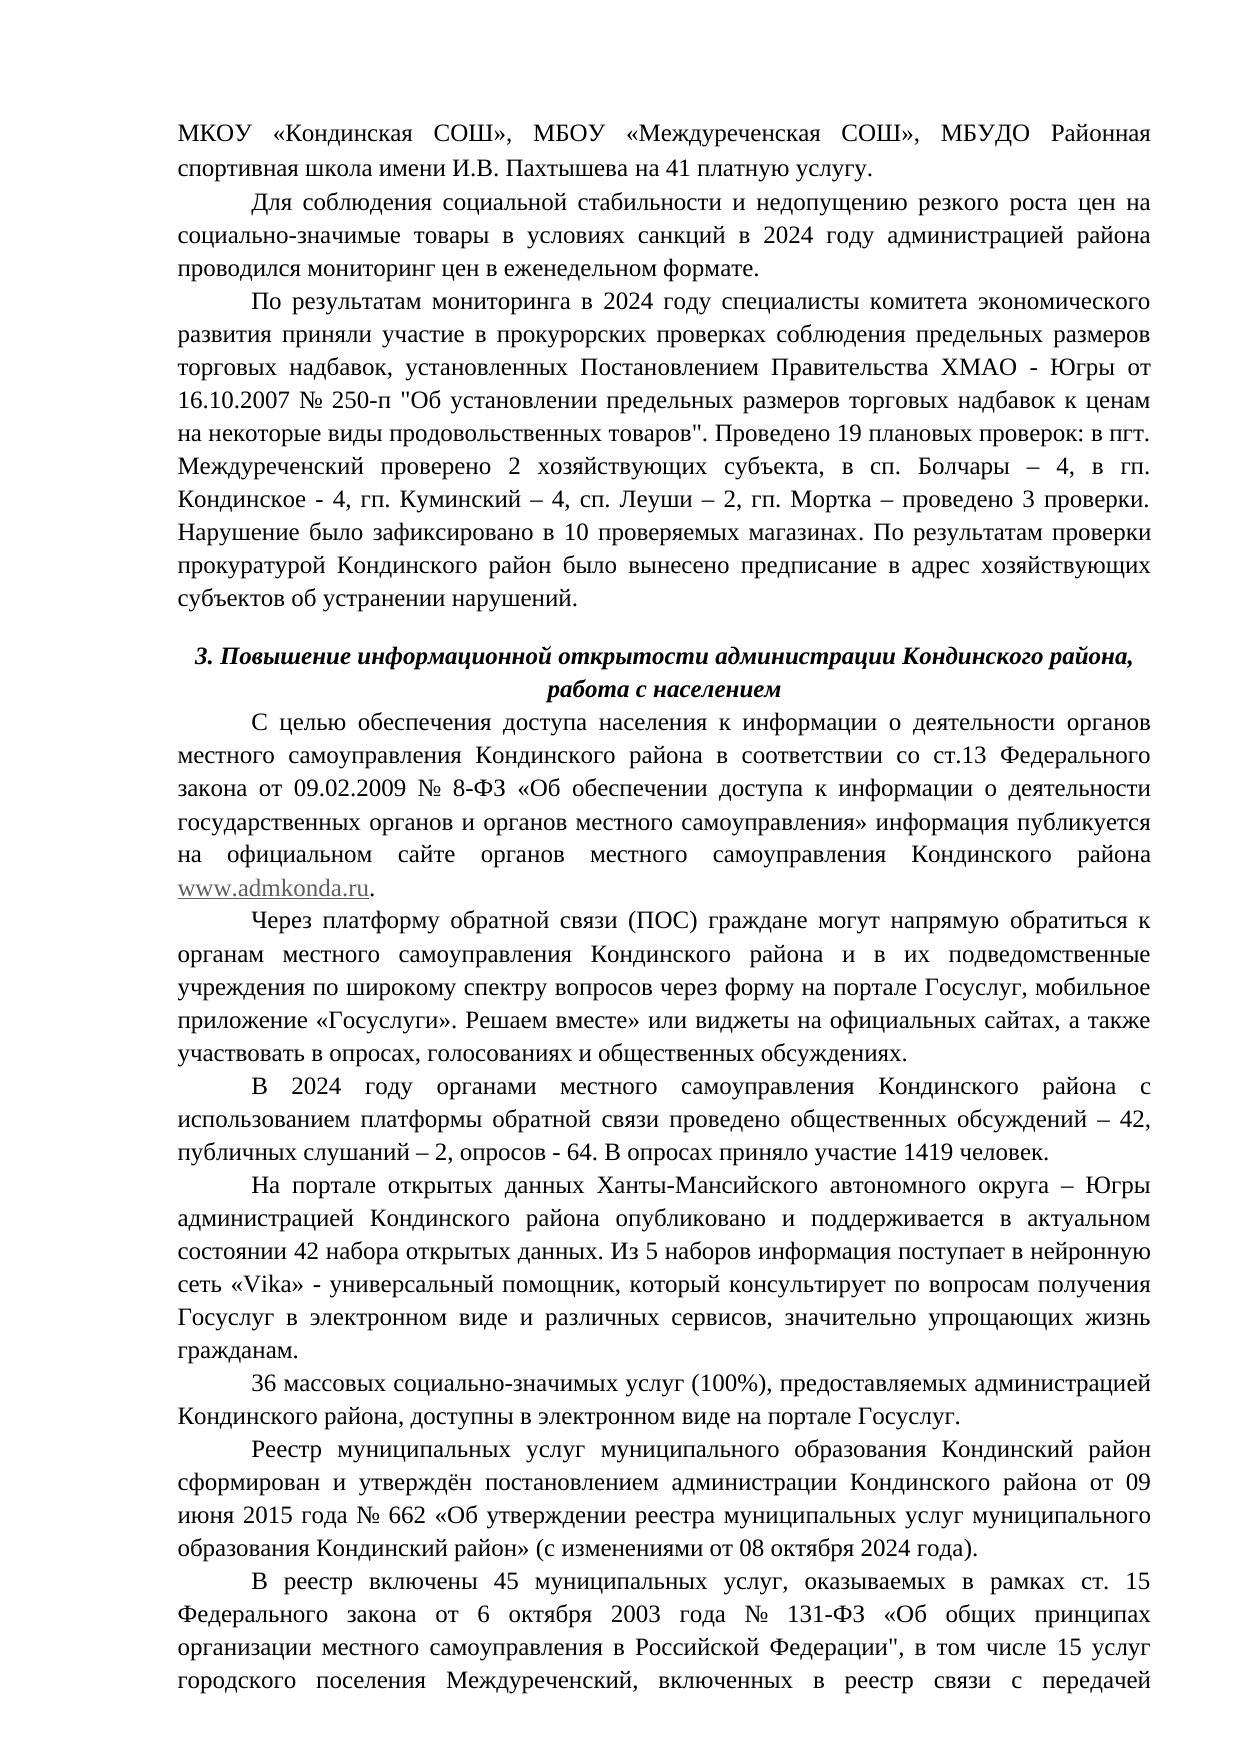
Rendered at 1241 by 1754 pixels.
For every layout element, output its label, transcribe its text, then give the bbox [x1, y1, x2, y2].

text Через платформу обратной связи (ПОС) граждане могут напрямую обратиться к органам местного самоуправления Кондинского района и в их подведомственные учреждения по широкому спектру вопросов через форму на портале Госуслуг, мобильное приложение «Госуслуги». Решаем вместе» или виджеты на официальных сайтах, а также участвовать в опросах, голосованиях и общественных обсуждениях. [177, 906, 1152, 1066]
text Реестр муниципальных услуг муниципального образования Кондинский район сформирован и утверждён постановлением администрации Кондинского района от 09 июня 2015 года № 662 «Об утверждении реестра муниципальных услуг муниципального образования Кондинский район» (с изменениями от 08 октября 2024 года). [177, 1434, 1152, 1562]
text В 2024 году органами местного самоуправления Кондинского района с использованием платформы обратной связи проведено общественных обсуждений – 42, публичных слушаний – 2, опросов - 64. В опросах приняло участие 1419 человек. [177, 1071, 1152, 1166]
text 36 массовых социально-значимых услуг (100%), предоставляемых администрацией Кондинского района, доступны в электронном виде на портале Госуслуг. [177, 1368, 1152, 1430]
text На портале открытых данных Ханты-Мансийского автономного округа – Югры администрацией Кондинского района опубликовано и поддерживается в актуальном состоянии 42 набора открытых данных. Из 5 наборов информация поступает в нейронную сеть «Vika» - универсальный помощник, который консультирует по вопросам получения Госуслуг в электронном виде и различных сервисов, значительно упрощающих жизнь гражданам. [177, 1170, 1152, 1364]
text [177, 1566, 1152, 1694]
text С целью обеспечения доступа населения к информации о деятельности органов местного самоуправления Кондинского района в соответствии со ст.13 Федерального закона от 09.02.2009 № 8-ФЗ «Об обеспечении доступа к информации о деятельности государственных органов и органов местного самоуправления» информация публикуется на официальном сайте органов местного самоуправления Кондинского района www.admkonda.ru. [177, 707, 1152, 901]
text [177, 118, 1152, 183]
text Для соблюдения социальной стабильности и недопущению резкого роста цен на социально-значимые товары в условиях санкций в 2024 году администрацией района проводился мониторинг цен в еженедельном формате. [177, 187, 1152, 282]
text По результатам мониторинга в 2024 году специалисты комитета экономического развития приняли участие в прокурорских проверках соблюдения предельных размеров торговых надбавок, установленных Постановлением Правительства ХМАО - Югры от 16.10.2007 № 250-п "Об установлении предельных размеров торговых надбавок к ценам на некоторые виды продовольственных товаров". Проведено 19 плановых проверок: в пгт. Междуреченский проверено 2 хозяйствующих субъекта, в сп. Болчары – 4, в гп. Кондинское - 4, гп. Куминский – 4, сп. Леуши – 2, гп. Мортка – проведено 3 проверки. Нарушение было зафиксировано в 10 проверяемых магазинах. По результатам проверки прокуратурой Кондинского район было вынесено предписание в адрес хозяйствующих субъектов об устранении нарушений. [177, 286, 1152, 612]
text 3. Повышение информационной открытости администрации Кондинского района, работа с населением [177, 641, 1152, 703]
